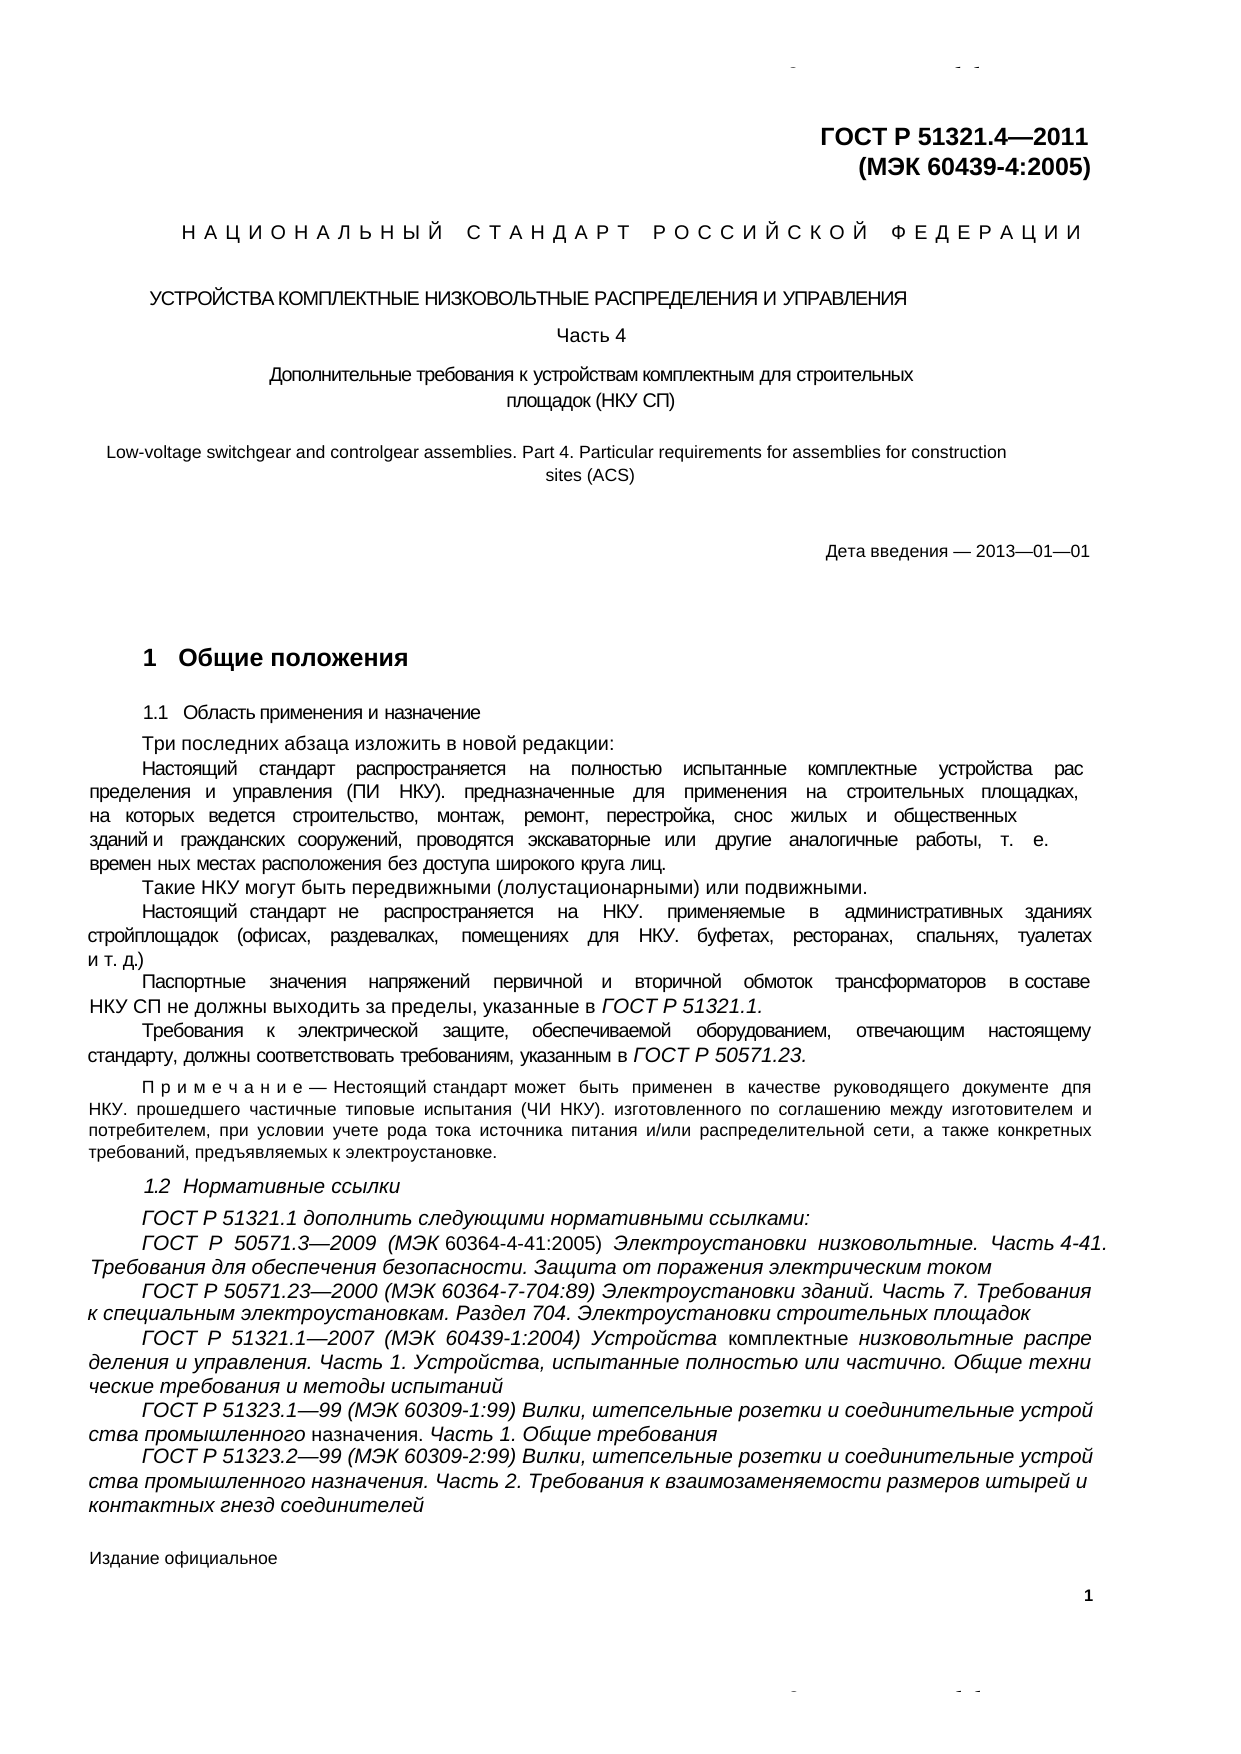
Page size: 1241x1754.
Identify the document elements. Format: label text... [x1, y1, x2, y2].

subtitle ГОСТ Р 51321.4—2011 [75, 122, 1089, 151]
text Настоящий стандарт распространяется на полностью испытанные комплектные устройства рас­ пределения и управления (ПИ НКУ). предназначенные для применения на строительных площадках, на которых ведется строительство, монтаж, ремонт, перестройка, снос жилых и общественных зданий и гражданских сооружений, проводятся экскаваторные или другие аналогичные работы, т. е. времен­ ных местах расположения без доступа широкого круга лиц. [89, 757, 1091, 874]
text Три последних абзаца изложить в новой редакции: [142, 732, 1113, 755]
text ства промышленного назначения. Часть 2. Требования к взаимозаменяемости размеров штырей и контактных гнезд соединителей [88, 1469, 1113, 1517]
text sites (ACS) [223, 464, 957, 485]
text 1 [75, 1586, 1093, 1605]
text П р и м е ч а н и е — Нестоящий стандарт может быть применен в качестве руководящего документе дпя НКУ. прошедшего частичные типовые испытания (ЧИ НКУ). изготовленного по соглашению между изготовителем и потребителем, при условии учете рода тока источника питания и/или распределительной сети, а также конкретных требований, предъявляемых к электроустановке. [88, 1077, 1093, 1162]
text Требования для обеспечения безопасности. Защита от поражения электрическим током [90, 1255, 1113, 1279]
subtitle Общие положения [143, 643, 1113, 672]
text Часть 4 [225, 324, 957, 347]
text НКУ СП не должны выходить за пределы, указанные в ГОСТ Р 51321.1. [89, 994, 1113, 1018]
text Дета введения — 2013—01—01 [75, 541, 1090, 562]
subtitle Нормативные ссылки [143, 1174, 1113, 1198]
text Паспортные значения напряжений первичной и вторичной обмоток трансформаторов в составе [142, 972, 1113, 993]
text Дополнительные требования к устройствам комплектным для строительных площадок (НКУ СП) [225, 363, 957, 412]
text Такие НКУ могут быть передвижными (лолустационарными) или подвижными. [142, 876, 1113, 898]
text ГОСТ Р 51323.1—99 (МЭК 60309-1:99) Вилки, штепсельные розетки и соединительные устрой­ ства промышленного назначения. Часть 1. Общие требования [88, 1398, 1104, 1446]
text ГОСТ Р 50571.3—2009 (МЭК 60364-4-41:2005) Электроустановки низковольтные. Часть 4-41. [142, 1231, 1113, 1254]
text ГОСТ Р 50571.23—2000 (МЭК 60364-7-704:89) Электроустановки зданий. Часть 7. Требования к специальным электроустановкам. Раздел 704. Электроустановки строительных площадок [87, 1281, 1092, 1325]
text Требования к электрической защите, обеспечиваемой оборудованием, отвечающим настоящему стандарту, должны соответствовать требованиям, указанным в ГОСТ Р 50571.23. [87, 1019, 1092, 1066]
text (МЭК 60439-4:2005) [75, 152, 1091, 181]
text ГОСТ Р 51323.2—99 (МЭК 60309-2:99) Вилки, штепсельные розетки и соединительные устрой­ [142, 1446, 1113, 1468]
text Н А Ц И О Н А Л Ь Н Ы Й С Т А Н Д А Р Т Р О С С И Й С К О Й Ф Е Д Е Р А Ц И И УСТРОЙСТВА КОМПЛЕКТНЫЕ НИЗКОВОЛЬТНЫЕ РАСПРЕДЕЛЕНИЯ И УПРАВЛЕНИЯ [149, 187, 1091, 318]
text Настоящий стандарт не распространяется на НКУ. применяемые в административных зданиях стройплощадок (офисах, раздевалках, помещениях для НКУ. буфетах, ресторанах, спальнях, туалетах и т. д.) [87, 900, 1092, 971]
text ГОСТ Р 51321.1 дополнить следующими нормативными ссылками: [142, 1206, 1113, 1230]
text Low-voltage switchgear and controlgear assemblies. Part 4. Particular requirements for assemblies for construction [106, 442, 1113, 462]
text Издание официальное [89, 1548, 1113, 1568]
text ГОСТ Р 51321.1—2007 (МЭК 60439-1:2004) Устройства комплектные низковольтные распре­ деления и управления. Часть 1. Устройства, испытанные полностью или частично. Общие техни­ ческие требования и методы испытаний [88, 1325, 1092, 1398]
list Область применения и назначение [143, 701, 1113, 723]
